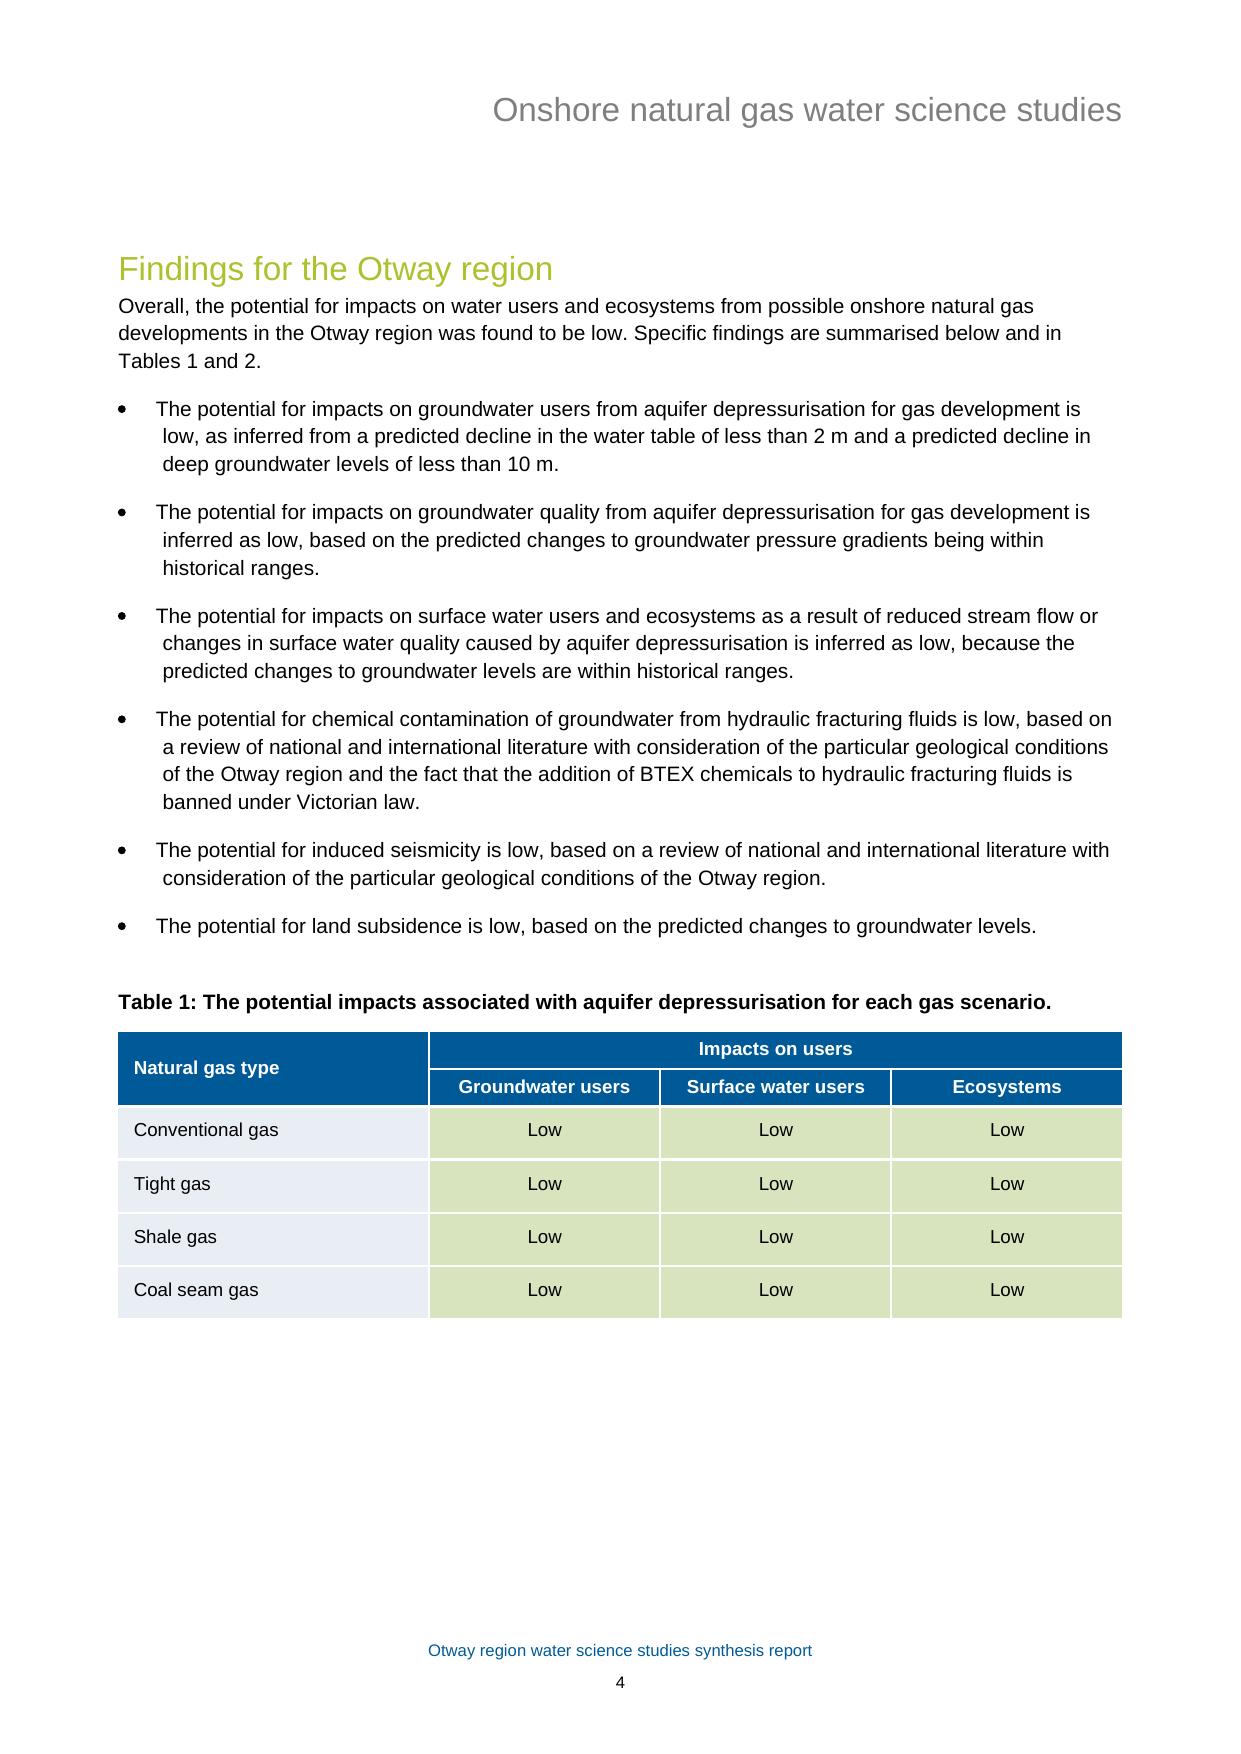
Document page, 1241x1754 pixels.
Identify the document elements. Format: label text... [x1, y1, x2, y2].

subtitle Findings for the Otway region [118, 249, 1122, 287]
table_cell Low [892, 1214, 1122, 1265]
text The potential for chemical contamination of groundwater from hydraulic fracturing fluids is low, based on a review of national and international literature with consideration of the particular geological conditions of the Otway region and the fact that the addition of BTEX chemicals to hydraulic fracturing fluids is banned under Victorian law. [118, 707, 1122, 814]
table_header Impacts on users [430, 1032, 1122, 1068]
text The potential for land subsidence is low, based on the predicted changes to groundwater levels. [118, 914, 1122, 966]
table_cell Low [430, 1214, 659, 1265]
text The potential for induced seismicity is low, based on a review of national and international literature with consideration of the particular geological conditions of the Otway region. [118, 838, 1122, 889]
table_cell Low [892, 1267, 1122, 1318]
table_cell Conventional gas [118, 1108, 428, 1158]
text The potential for impacts on groundwater users from aquifer depressurisation for gas development is low, as inferred from a predicted decline in the water table of less than 2 m and a predicted decline in deep groundwater levels of less than 10 m. [118, 397, 1122, 476]
text Overall, the potential for impacts on water users and ecosystems from possible onshore natural gas developments in the Otway region was found to be low. Specific findings are summarised below and in Tables 1 and 2. [118, 293, 1122, 372]
table_cell Groundwater users [430, 1070, 659, 1105]
table_cell Tight gas [118, 1161, 428, 1212]
table_cell Low [430, 1108, 659, 1158]
table_cell Low [661, 1267, 890, 1318]
table_cell Low [430, 1161, 659, 1212]
table_cell Coal seam gas [118, 1267, 428, 1318]
table_cell Low [892, 1161, 1122, 1212]
table_cell Surface water users [661, 1070, 890, 1105]
table_cell Low [661, 1161, 890, 1212]
table_cell Low [661, 1108, 890, 1158]
text The potential for impacts on groundwater quality from aquifer depressurisation for gas development is inferred as low, based on the predicted changes to groundwater pressure gradients being within historical ranges. [118, 500, 1122, 579]
table_cell Low [430, 1267, 659, 1318]
table_cell Low [661, 1214, 890, 1265]
table_cell Shale gas [118, 1214, 428, 1265]
table_cell Low [892, 1108, 1122, 1158]
subtitle Table 1: The potential impacts associated with aquifer depressurisation for each gas scenario. [118, 990, 1122, 1014]
table_cell Ecosystems [892, 1070, 1122, 1105]
table_header Natural gas type [118, 1032, 428, 1105]
text The potential for impacts on surface water users and ecosystems as a result of reduced stream flow or changes in surface water quality caused by aquifer depressurisation is inferred as low, because the predicted changes to groundwater levels are within historical ranges. [118, 604, 1122, 683]
